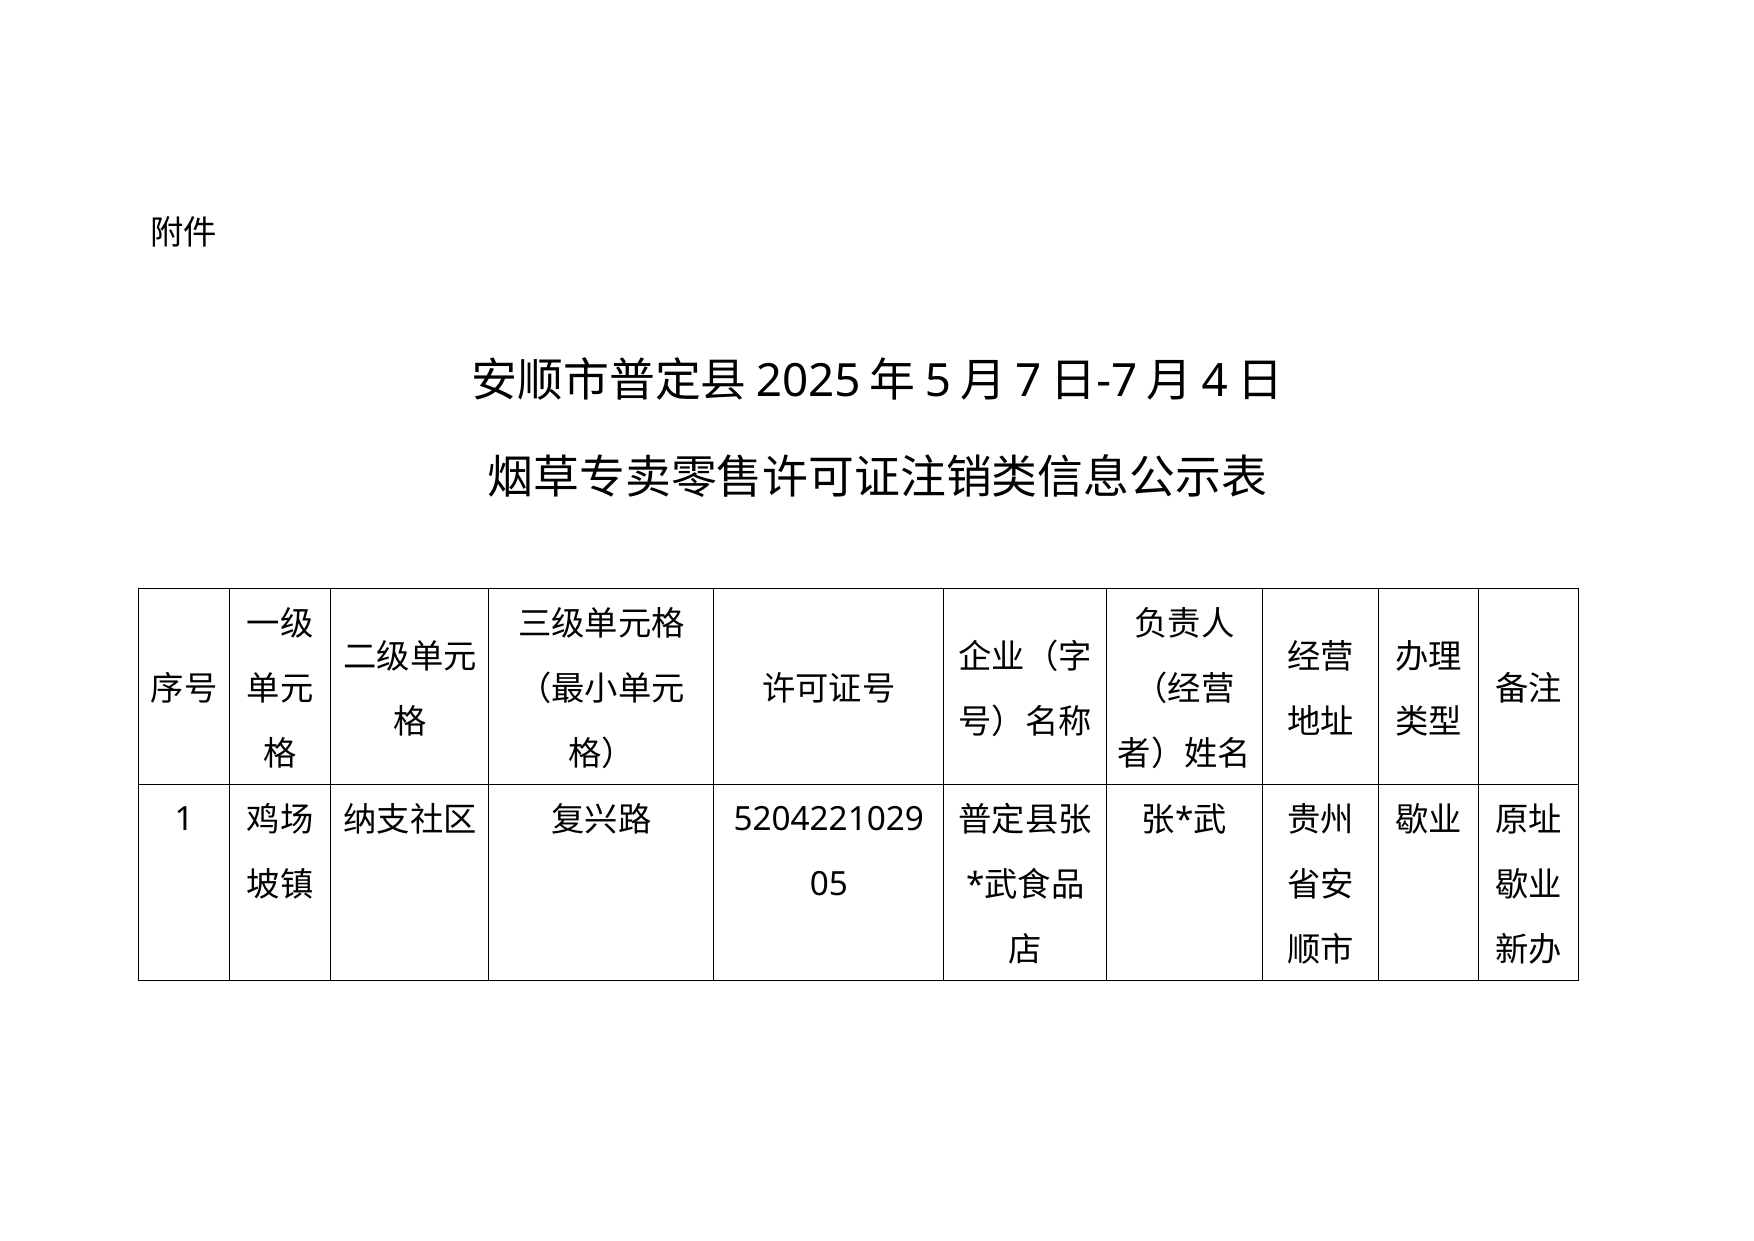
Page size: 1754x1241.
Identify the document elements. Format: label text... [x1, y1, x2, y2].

table_header 经营地址 [1263, 589, 1378, 784]
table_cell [1263, 785, 1378, 980]
table_header 许可证号 [714, 589, 943, 784]
table_header 序号 [139, 589, 229, 784]
text 附件 [150, 198, 1604, 263]
table_cell 复兴路 [489, 785, 713, 980]
table_header 办理类型 [1379, 589, 1478, 784]
table_header 企业（字号）名称 [944, 589, 1106, 784]
table_cell 普定县张*武食品店 [944, 785, 1106, 980]
table_cell 张*武 [1107, 785, 1262, 980]
table_header 一级单元格 [230, 589, 330, 784]
table_cell 1 [139, 785, 229, 980]
table_cell 鸡场坡镇 [230, 785, 330, 980]
table_header 三级单元格（最小单元格） [489, 589, 713, 784]
table_cell 原址歇业新办 [1479, 785, 1578, 980]
list 安顺市普定县2025年5月7日-7月4日 [150, 328, 1604, 425]
table_cell 歇业 [1379, 785, 1478, 980]
table_cell 520422102905 [714, 785, 943, 980]
table_header 负责人（经营者）姓名 [1107, 589, 1262, 784]
table_header 二级单元格 [331, 589, 488, 784]
table_cell 纳支社区 [331, 785, 488, 980]
list 烟草专卖零售许可证注销类信息公示表 [150, 425, 1604, 523]
table_header 备注 [1479, 589, 1578, 784]
